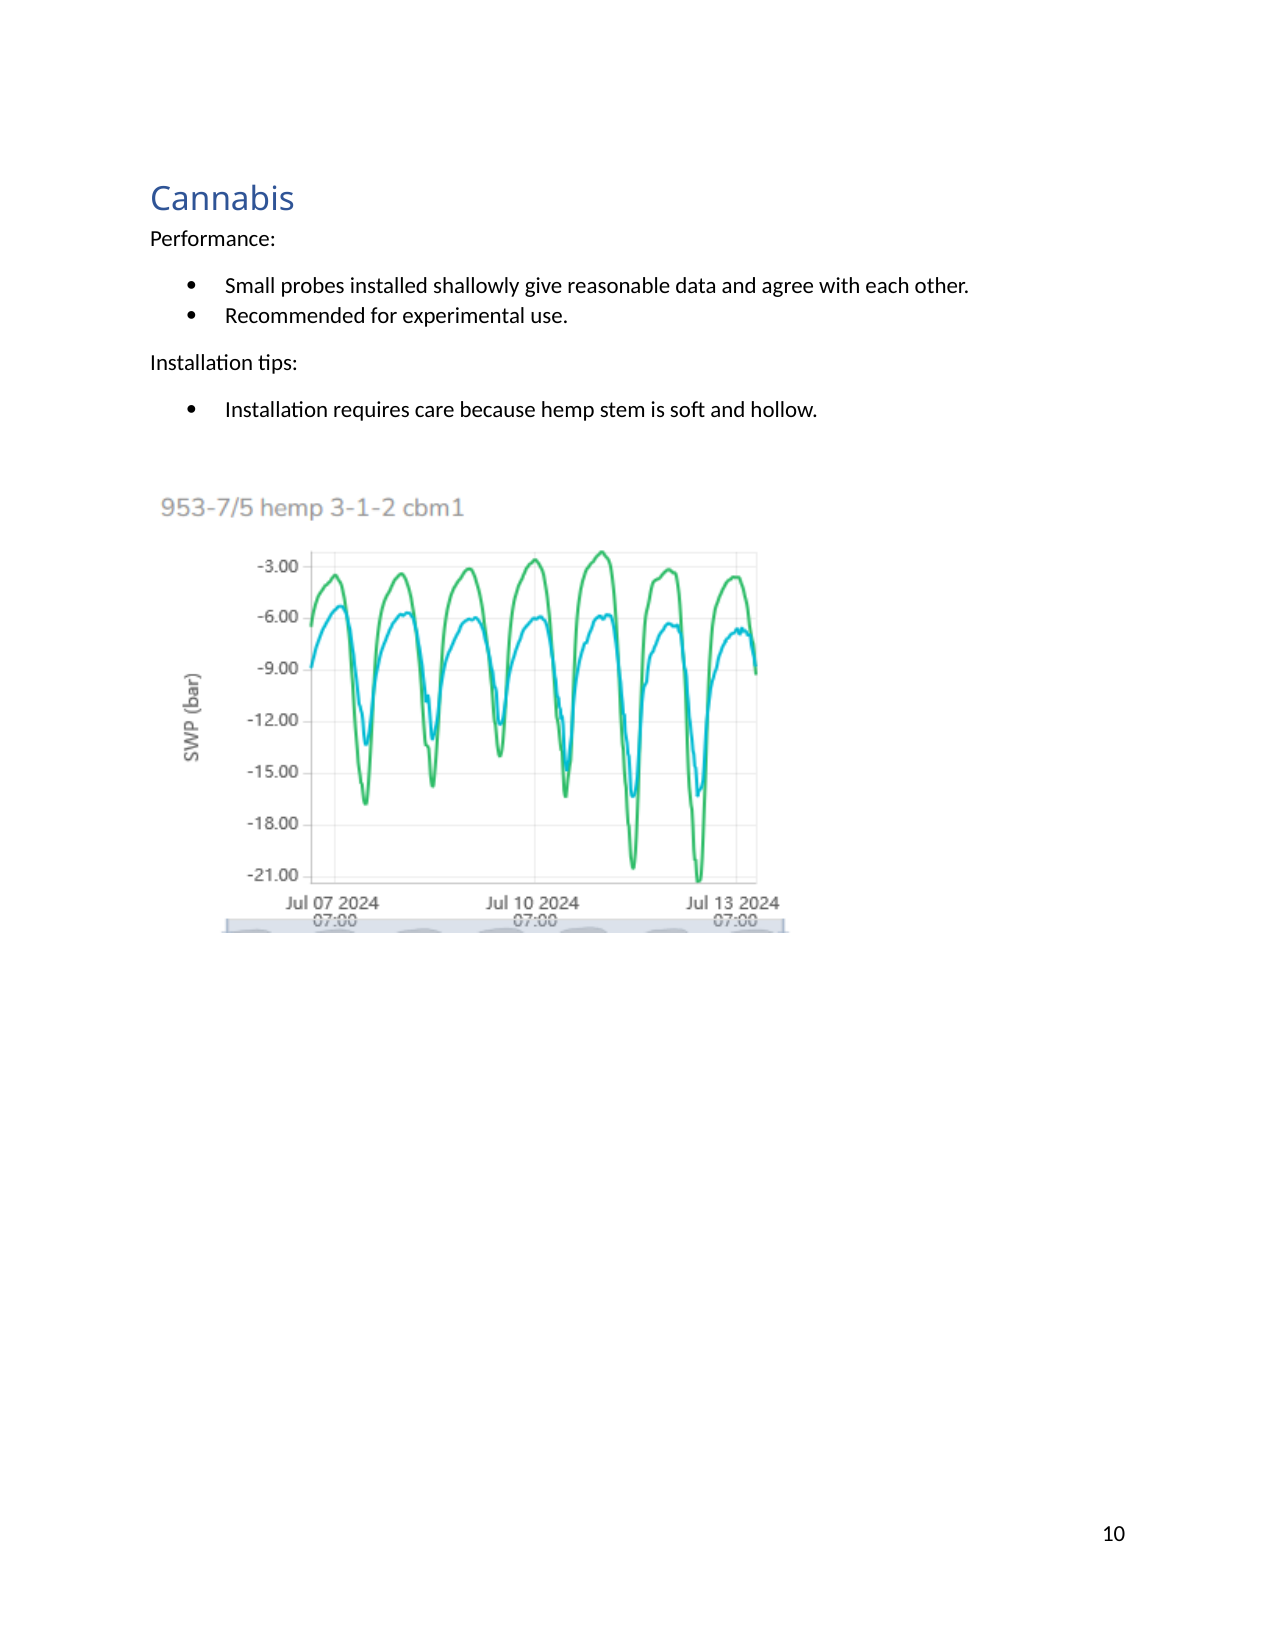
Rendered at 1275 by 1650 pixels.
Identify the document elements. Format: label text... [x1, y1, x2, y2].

subtitle Cannabis [150, 175, 1125, 220]
text Installation tips: [150, 348, 1125, 376]
list Installation requires care because hemp stem is soft and hollow. [187, 395, 1125, 423]
picture [150, 488, 825, 933]
text Performance: [150, 224, 1125, 252]
list Small probes installed shallowly give reasonable data and agree with each other. [187, 271, 1125, 299]
list Recommended for experimental use. [187, 301, 1125, 329]
